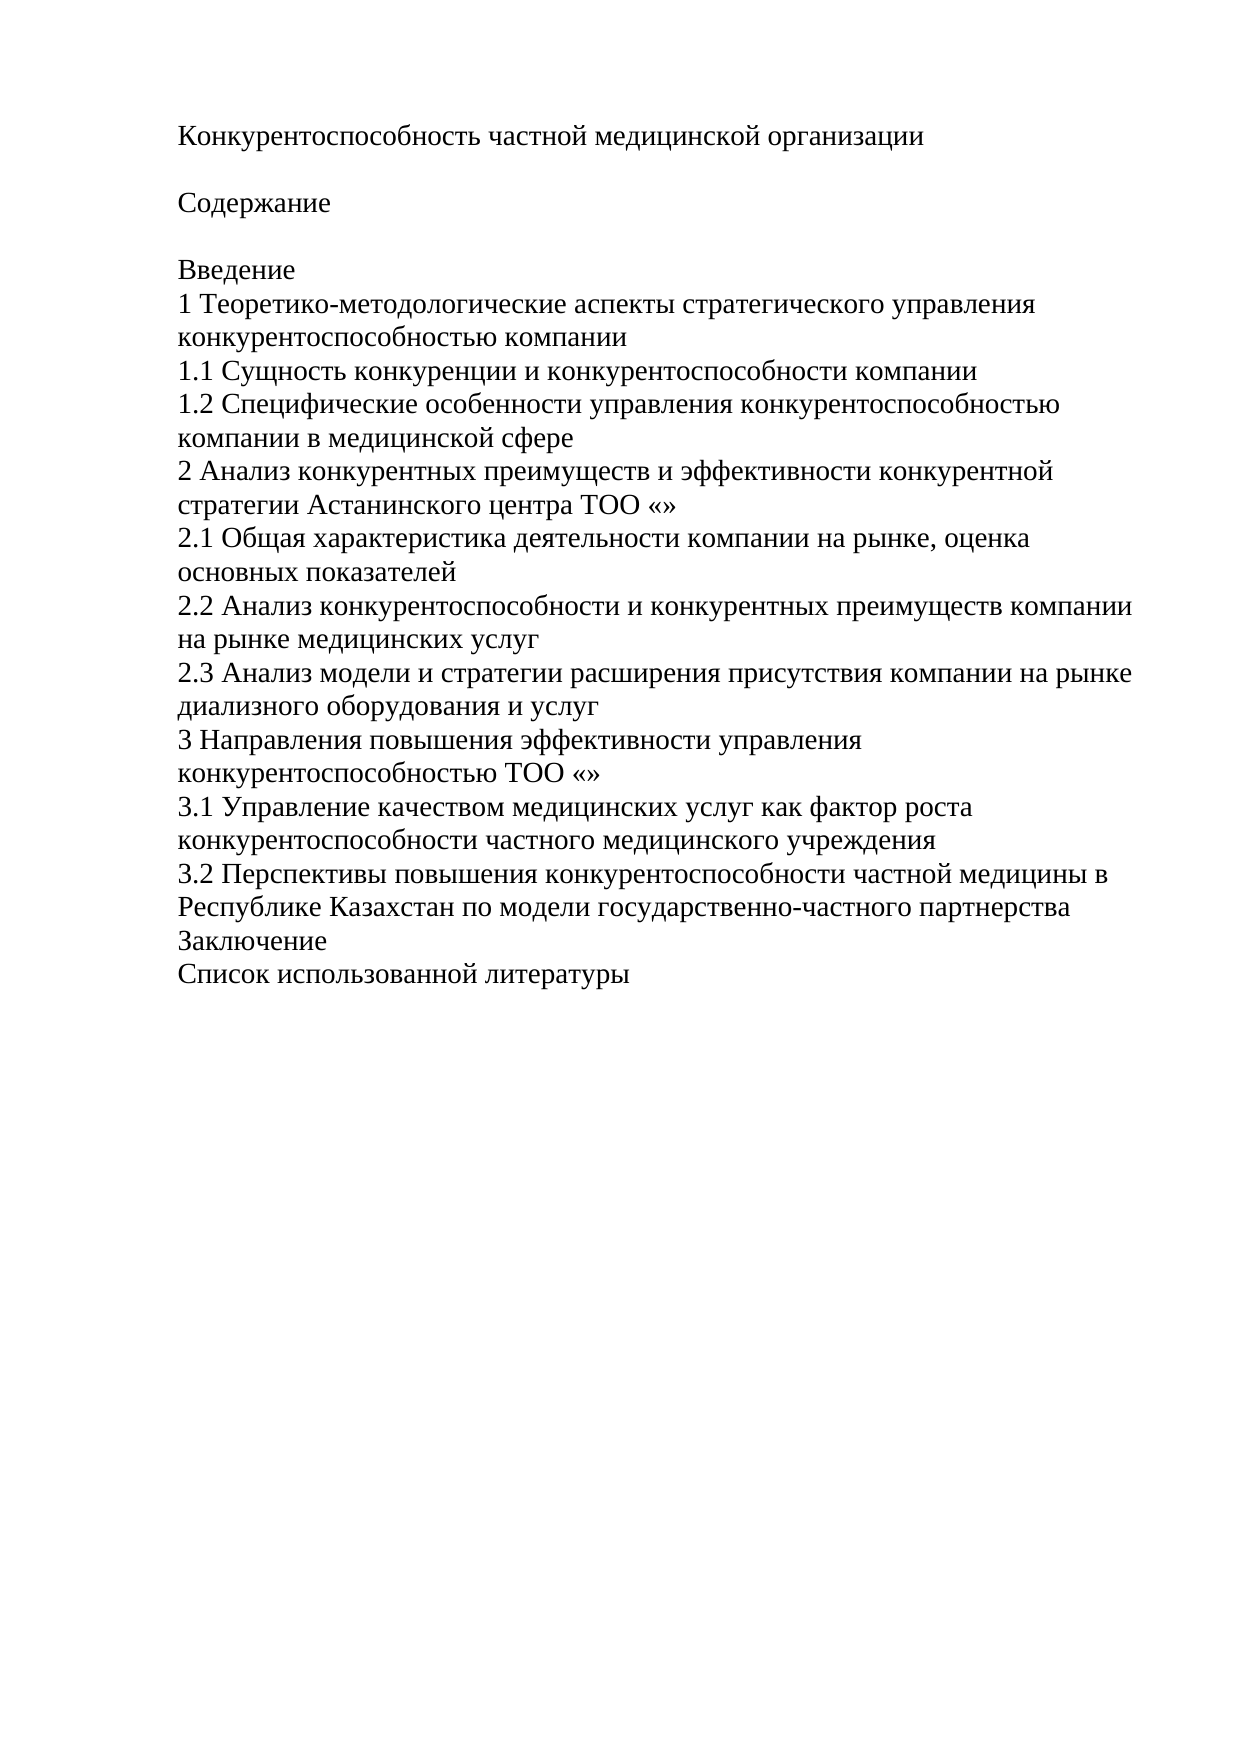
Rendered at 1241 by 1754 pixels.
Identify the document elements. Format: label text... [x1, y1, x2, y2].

text 3 Направления повышения эффективности управления конкурентоспособностью ТОО «» [177, 722, 1152, 789]
text 2.1 Общая характеристика деятельности компании на рынке, оценка основных показателей [177, 521, 1152, 588]
text 1 Теоретико-методологические аспекты стратегического управления конкурентоспособностью компании [177, 286, 1152, 353]
text 3.2 Перспективы повышения конкурентоспособности частной медицины в Республике Казахстан по модели государственно-частного партнерства [177, 856, 1152, 923]
text Конкурентоспособность частной медицинской организации [177, 118, 1152, 152]
text Введение [177, 252, 1152, 286]
text 3.1 Управление качеством медицинских услуг как фактор роста конкурентоспособности частного медицинского учреждения [177, 789, 1152, 856]
text 1.2 Специфические особенности управления конкурентоспособностью компании в медицинской сфере [177, 386, 1152, 453]
text Содержание [177, 185, 1152, 219]
text 1.1 Сущность конкуренции и конкурентоспособности компании [177, 353, 1152, 386]
text 2 Анализ конкурентных преимуществ и эффективности конкурентной стратегии Астанинского центра ТОО «» [177, 453, 1152, 521]
text Заключение [177, 923, 1152, 957]
text 2.2 Анализ конкурентоспособности и конкурентных преимуществ компании на рынке медицинских услуг [177, 588, 1152, 655]
text 2.3 Анализ модели и стратегии расширения присутствия компании на рынке диализного оборудования и услуг [177, 655, 1152, 722]
text Список использованной литературы [177, 957, 1152, 990]
